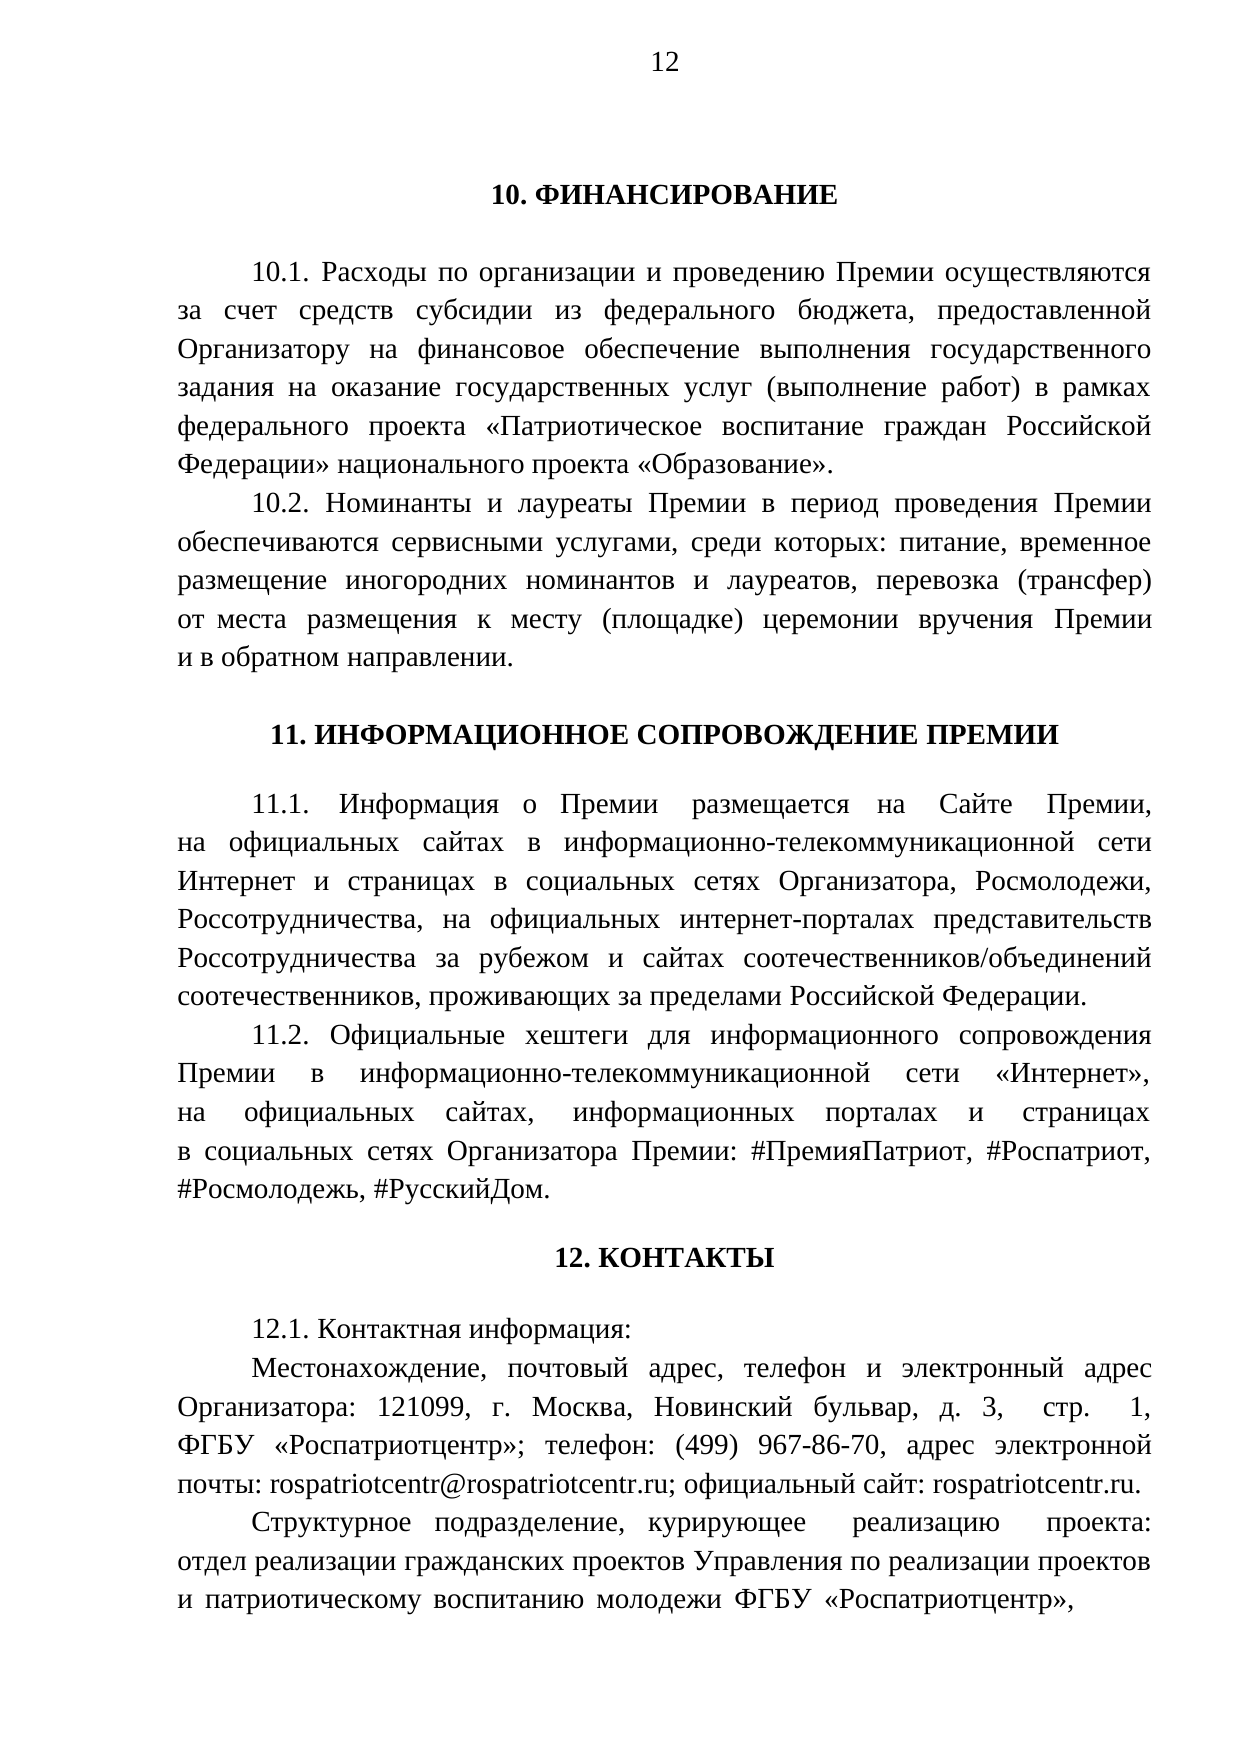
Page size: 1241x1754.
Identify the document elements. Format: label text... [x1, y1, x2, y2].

list Информация о Премии размещается на Сайте Премии, на официальных сайтах в информационно-телекоммуникационной сети Интернет и страницах в социальных сетях Организатора, Росмолодежи, Россотрудничества, на официальных интернет-порталах представительств Россотрудничества за рубежом и сайтах соотечественников/объединений соотечественников, проживающих за пределами Российской Федерации. [177, 786, 1152, 1012]
subtitle ФИНАНСИРОВАНИЕ [491, 177, 1171, 210]
list Официальные хештеги для информационного сопровождения Премии в информационно-телекоммуникационной сети «Интернет», на официальных сайтах, информационных порталах и страницах в социальных сетях Организатора Премии: #ПремияПатриот, #Роспатриот, #Росмолодежь, #РусскийДом. [177, 1017, 1152, 1205]
list Расходы по организации и проведению Премии осуществляются за счет средств субсидии из федерального бюджета, предоставленной Организатору на финансовое обеспечение выполнения государственного задания на оказание государственных услуг (выполнение работ) в рамках федерального проекта «Патриотическое воспитание граждан Российской Федерации» национального проекта «Образование». [177, 254, 1151, 480]
subtitle КОНТАКТЫ [554, 1240, 1171, 1274]
text Структурное подразделение, курирующее реализацию проекта: отдел реализации гражданских проектов Управления по реализации проектов и патриотическому воспитанию молодежи ФГБУ «Роспатриотцентр», [177, 1504, 1152, 1615]
text Местонахождение, почтовый адрес, телефон и электронный адрес Организатора: 121099, г. Москва, Новинский бульвар, д. 3, стр. 1, ФГБУ «Роспатриотцентр»; телефон: (499) 967-86-70, адрес электронной почты: rospatriotcentr@rospatriotcentr.ru; официальный сайт: rospatriotcentr.ru. [177, 1350, 1152, 1499]
subtitle ИНФОРМАЦИОННОЕ СОПРОВОЖДЕНИЕ ПРЕМИИ [270, 717, 1171, 750]
list Номинанты и лауреаты Премии в период проведения Премии обеспечиваются сервисными услугами, среди которых: питание, временное размещение иногородних номинантов и лауреатов, перевозка (трансфер) от места размещения к месту (площадке) церемонии вручения Премии и в обратном направлении. [177, 485, 1152, 673]
list Контактная информация: [251, 1312, 1171, 1345]
